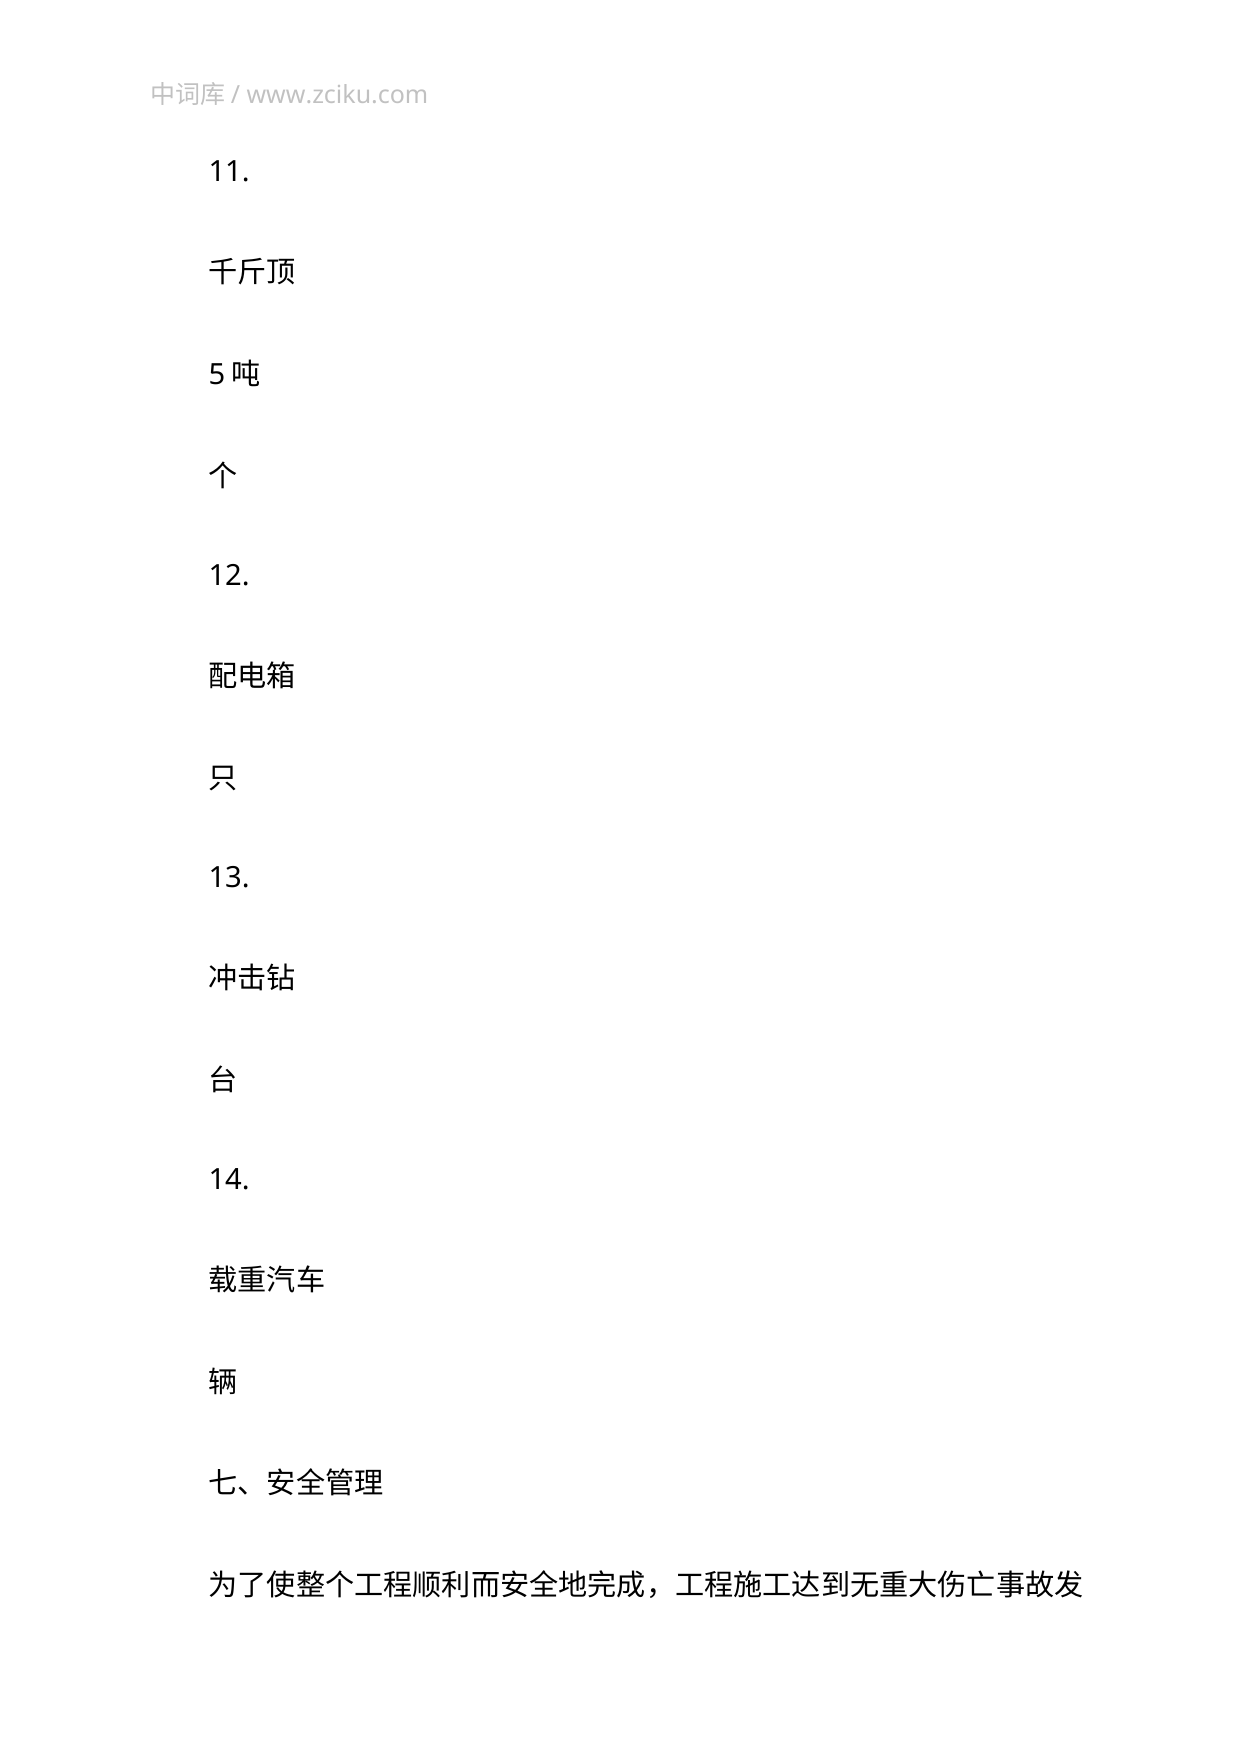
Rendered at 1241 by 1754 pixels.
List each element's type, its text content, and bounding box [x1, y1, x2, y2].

text 千斤顶 [150, 248, 1090, 291]
text 11. [150, 150, 1090, 190]
text 14. [150, 1158, 1090, 1198]
text 七、安全管理 [150, 1460, 1090, 1502]
text 配电箱 [150, 652, 1090, 695]
text 载重汽车 [150, 1256, 1090, 1299]
text 5吨 [150, 350, 1090, 393]
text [150, 1562, 1090, 1604]
text 辆 [150, 1358, 1090, 1400]
text 台 [150, 1056, 1090, 1098]
text 个 [150, 452, 1090, 494]
text 13. [150, 856, 1090, 896]
text 12. [150, 554, 1090, 594]
text 冲击钻 [150, 954, 1090, 997]
text 只 [150, 754, 1090, 796]
